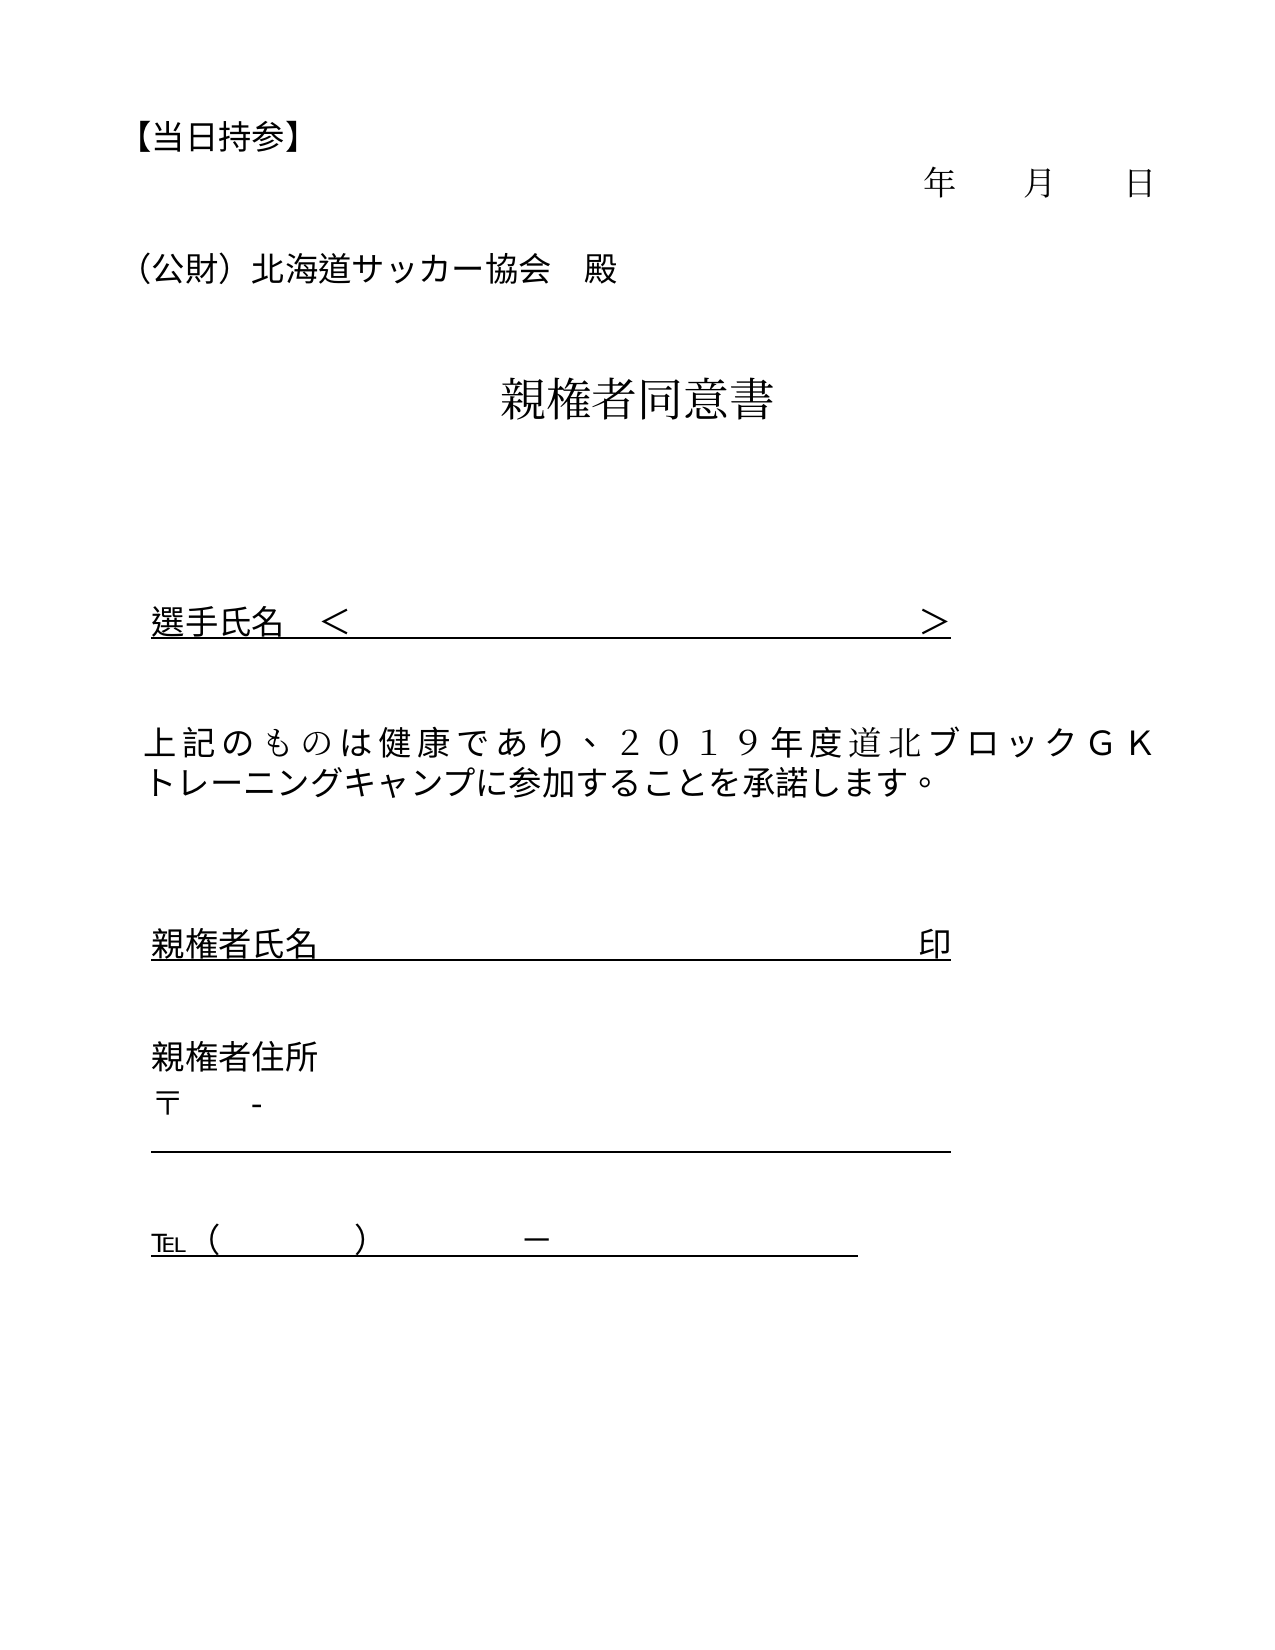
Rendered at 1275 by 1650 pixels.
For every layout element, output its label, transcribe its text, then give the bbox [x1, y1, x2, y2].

text 親権者氏名 印 [118, 926, 1157, 964]
text 【当日持参】 [118, 118, 1157, 157]
text 年 月 日 [118, 157, 1157, 205]
text 選手氏名 ＜ ＞ [118, 604, 1157, 643]
text ℡（ ） － [118, 1221, 1157, 1260]
text 親権者同意書 [118, 363, 1157, 429]
text 親権者住所 [118, 1039, 1157, 1077]
text （公財）北海道サッカー協会 殿 [118, 250, 1157, 289]
text 上記のものは健康であり、２０１９年度道北ブロックＧＫ トレーニングキャンプに参加することを承諾します。 [143, 717, 1157, 803]
text 〒 - [118, 1077, 1157, 1126]
